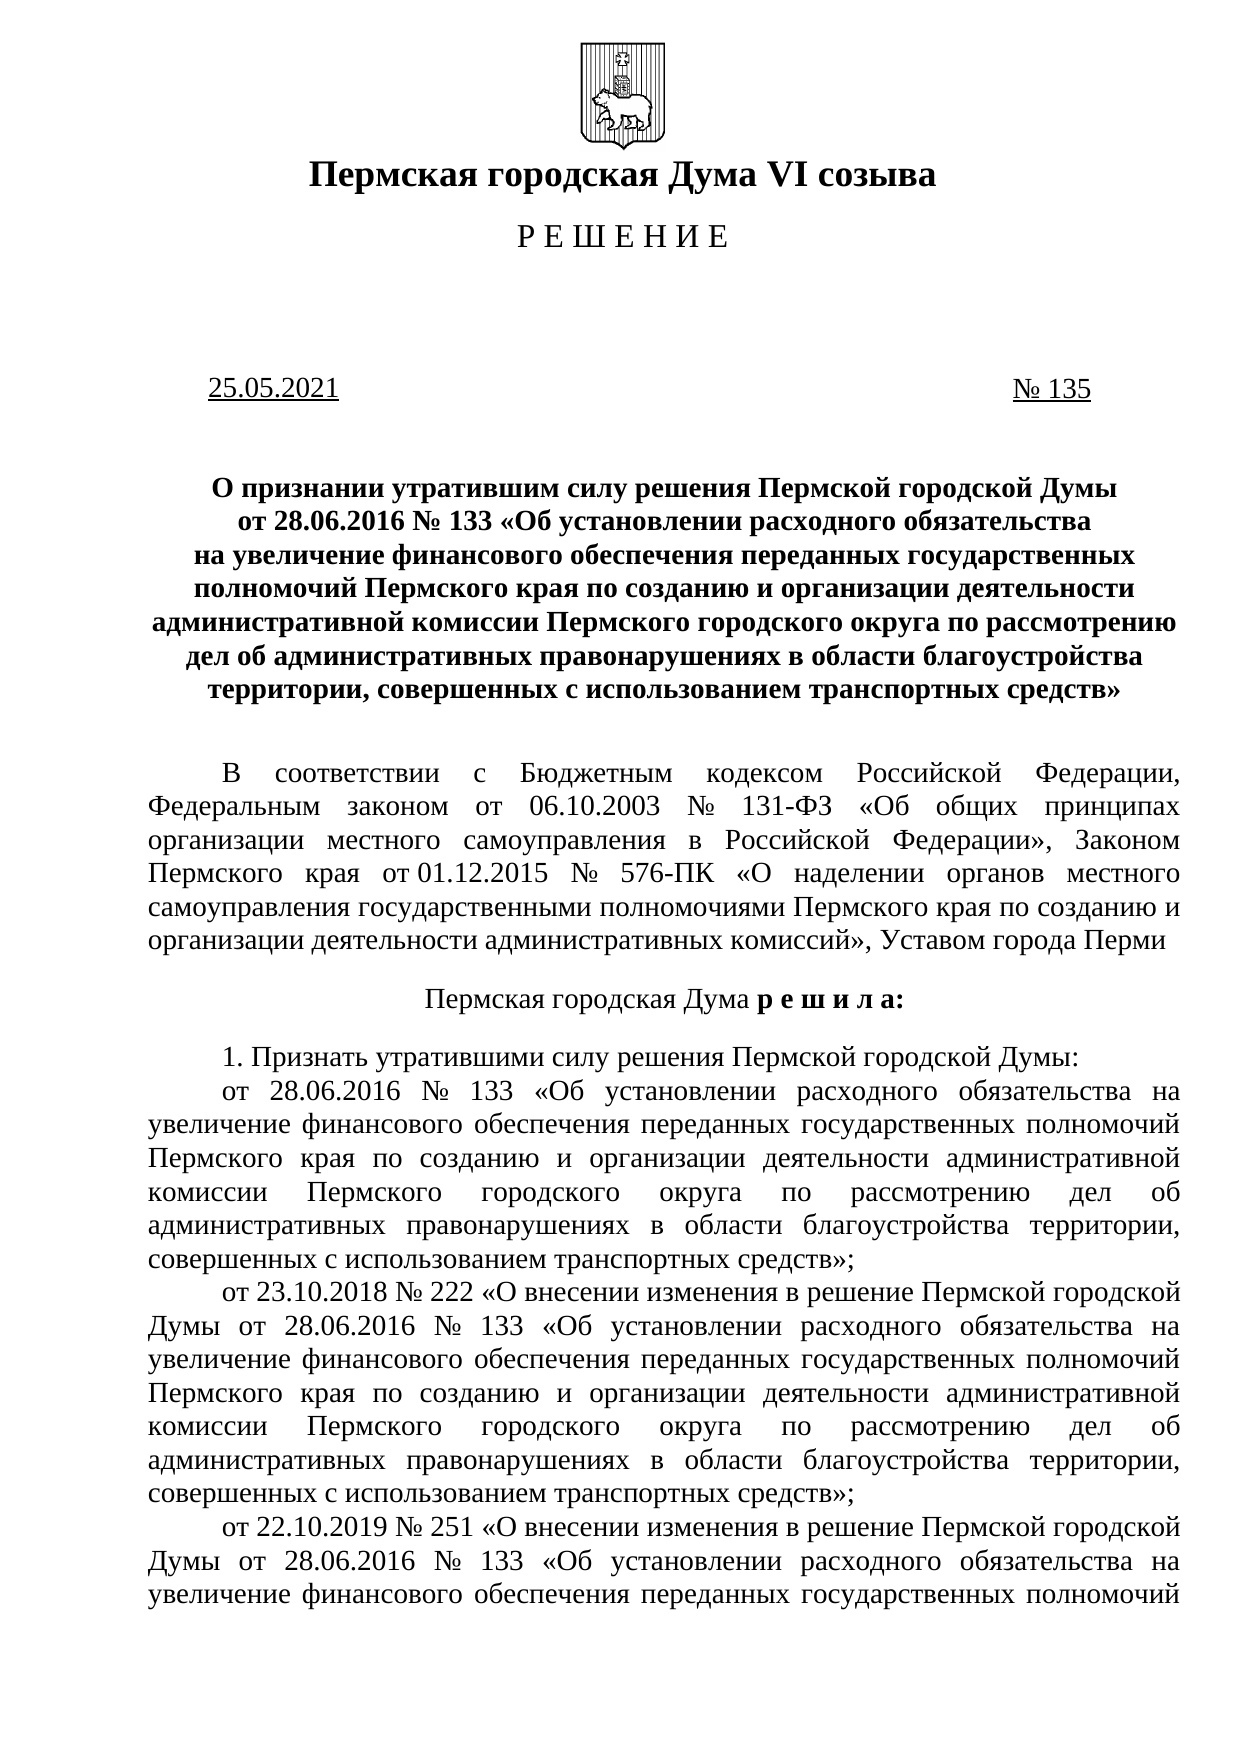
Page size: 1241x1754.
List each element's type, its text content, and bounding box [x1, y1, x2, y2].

text от 23.10.2018 № 222 «О внесении изменения в решение Пермской городской Думы от 28.06.2016 № 133 «Об установлении расходного обязательства на увеличение финансового обеспечения переданных государственных полномочий Пермского края по созданию и организации деятельности административной комиссии Пермского городского округа по рассмотрению дел об административных правонарушениях в области благоустройства территории, совершенных с использованием транспортных средств»; [148, 1274, 1181, 1509]
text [148, 1509, 1181, 1610]
text 1. Признать утратившими силу решения Пермской городской Думы: [148, 1039, 1181, 1073]
text Пермская городская Дума р е ш и л а: [148, 981, 1181, 1014]
text О признании утратившим силу решения Пермской городской Думы от 28.06.2016 № 133 «Об установлении расходного обязательства на увеличение финансового обеспечения переданных государственных полномочий Пермского края по созданию и организации деятельности административной комиссии Пермского городского округа по рассмотрению дел об административных правонарушениях в области благоустройства территории, совершенных с использованием транспортных средств» [148, 470, 1181, 705]
text от 28.06.2016 № 133 «Об установлении расходного обязательства на увеличение финансового обеспечения переданных государственных полномочий Пермского края по созданию и организации деятельности административной комиссии Пермского городского округа по рассмотрению дел об административных правонарушениях в области благоустройства территории, совершенных с использованием транспортных средств»; [148, 1073, 1181, 1274]
text В соответствии с Бюджетным кодексом Российской Федерации, Федеральным законом от 06.10.2003 № 131-ФЗ «Об общих принципах организации местного самоуправления в Российской Федерации», Законом Пермского края от 01.12.2015 № 576-ПК «О наделении органов местного самоуправления государственными полномочиями Пермского края по созданию и организации деятельности административных комиссий», Уставом города Перми [148, 755, 1181, 956]
